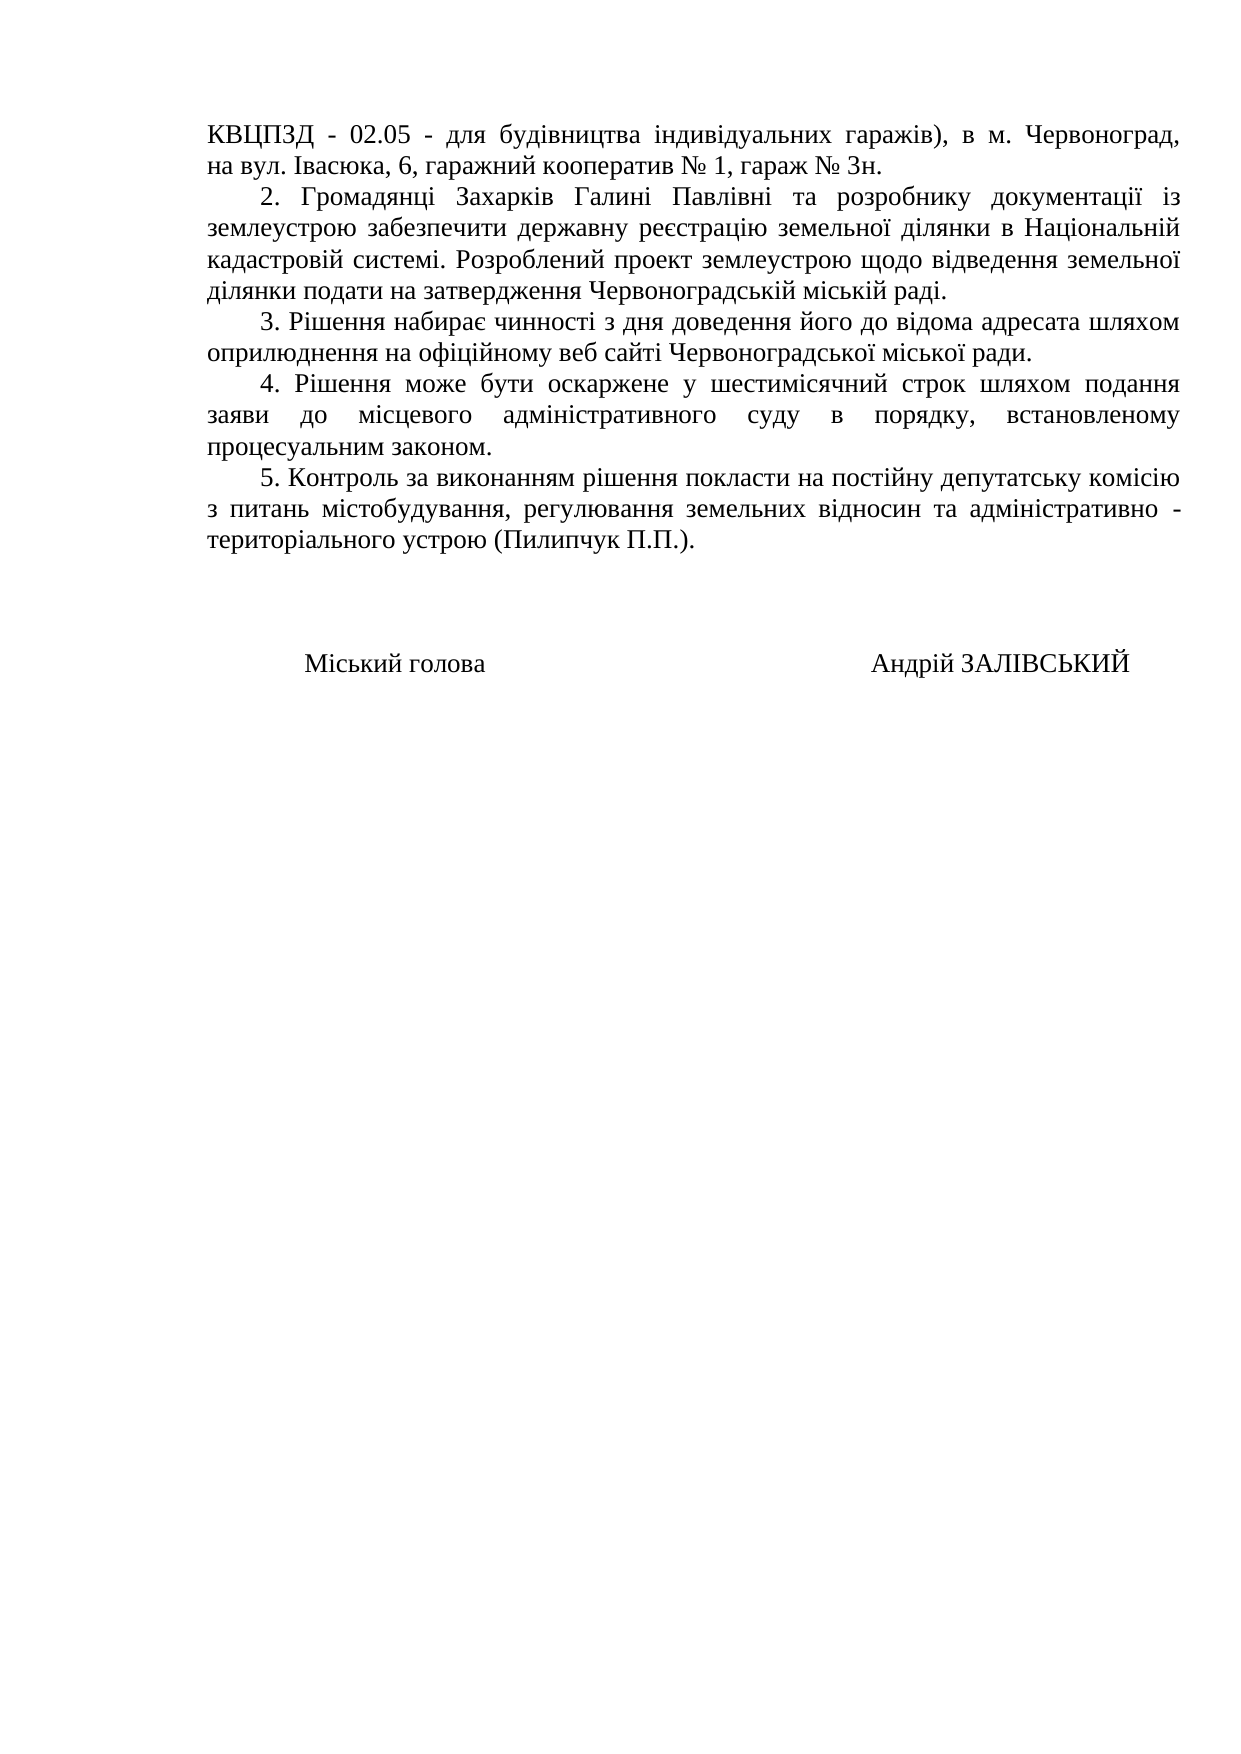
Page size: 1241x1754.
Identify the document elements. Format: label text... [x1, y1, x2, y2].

text 3. Рішення набирає чинності з дня доведення його до відома адресата шляхом оприлюднення на офіційному веб сайті Червоноградської міської ради. [207, 305, 1181, 367]
text Мiський голова Андрій ЗАЛІВСЬКИЙ [207, 648, 1181, 679]
text 2. Громадянці Захарків Галині Павлівні та розробнику документації із землеустрою забезпечити державну реєстрацію земельної ділянки в Національній кадастровій системі. Розроблений проект землеустрою щодо вiдведення земельної ділянки подати на затвердження Червоноградській міській раді. [207, 180, 1181, 305]
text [207, 118, 1181, 180]
text 5. Контроль за виконанням рiшення покласти на постiйну депутатську комiсiю з питань мiстобудування, регулювання земельних вiдносин та адмiнiстративно - територiального устрою (Пилипчук П.П.). [207, 461, 1181, 554]
text 4. Рішення може бути оскаржене у шестимісячний строк шляхом подання заяви до місцевого адміністративного суду в порядку, встановленому процесуальним законом. [207, 367, 1181, 461]
